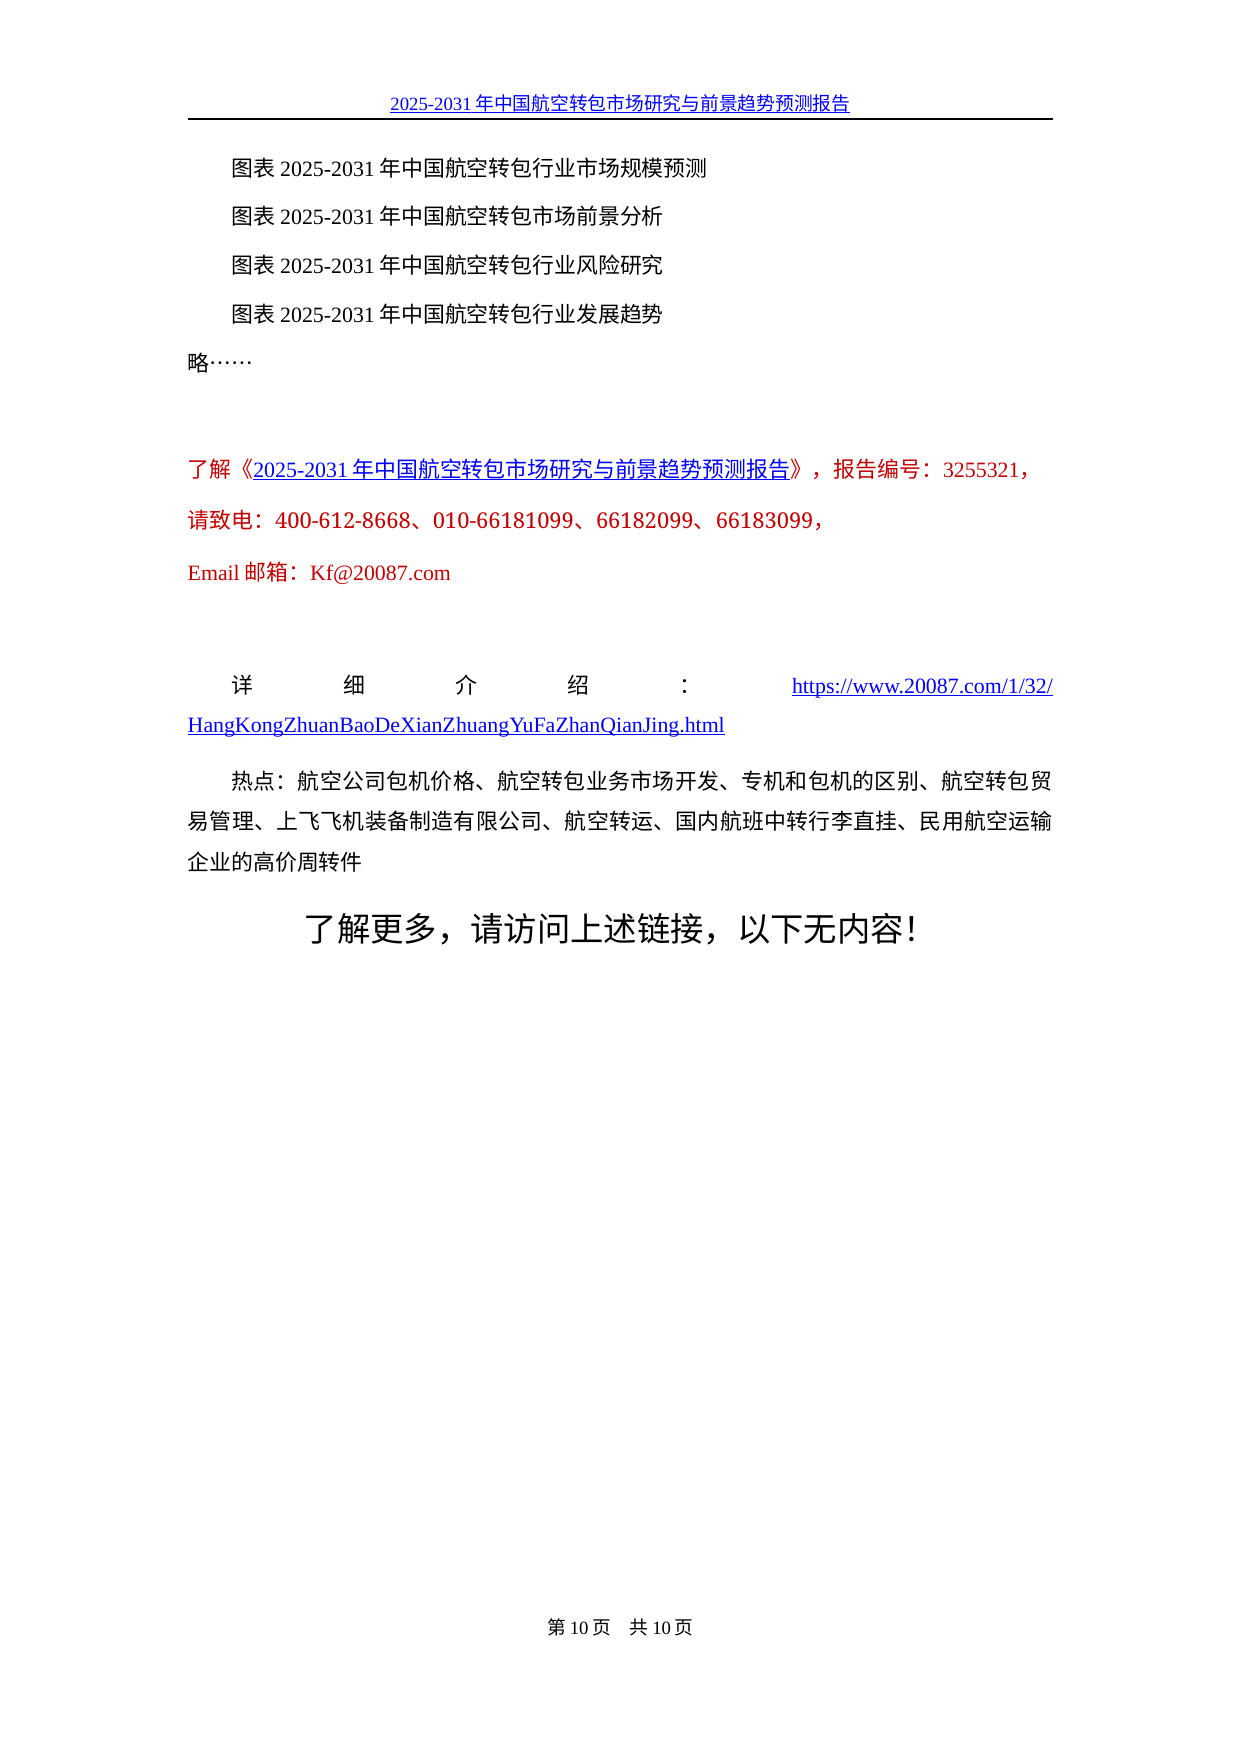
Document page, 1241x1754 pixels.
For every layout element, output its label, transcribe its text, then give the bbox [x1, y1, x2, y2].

text 详细介绍：https://www.20087.com/1/32/HangKongZhuanBaoDeXianZhuangYuFaZhanQianJing.html [187, 668, 1053, 741]
text 了解《2025-2031年中国航空转包市场研究与前景趋势预测报告》，报告编号：3255321， [187, 452, 1053, 484]
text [187, 150, 1053, 378]
text Email邮箱：Kf@20087.com [187, 555, 1053, 587]
text 热点：航空公司包机价格、航空转包业务市场开发、专机和包机的区别、航空转包贸易管理、上飞飞机装备制造有限公司、航空转运、国内航班中转行李直挂、民用航空运输企业的高价周转件 [187, 763, 1053, 877]
title 了解更多，请访问上述链接，以下无内容！ [187, 894, 1053, 959]
text 请致电：400-612-8668、010-66181099、66182099、66183099， [187, 503, 1053, 536]
